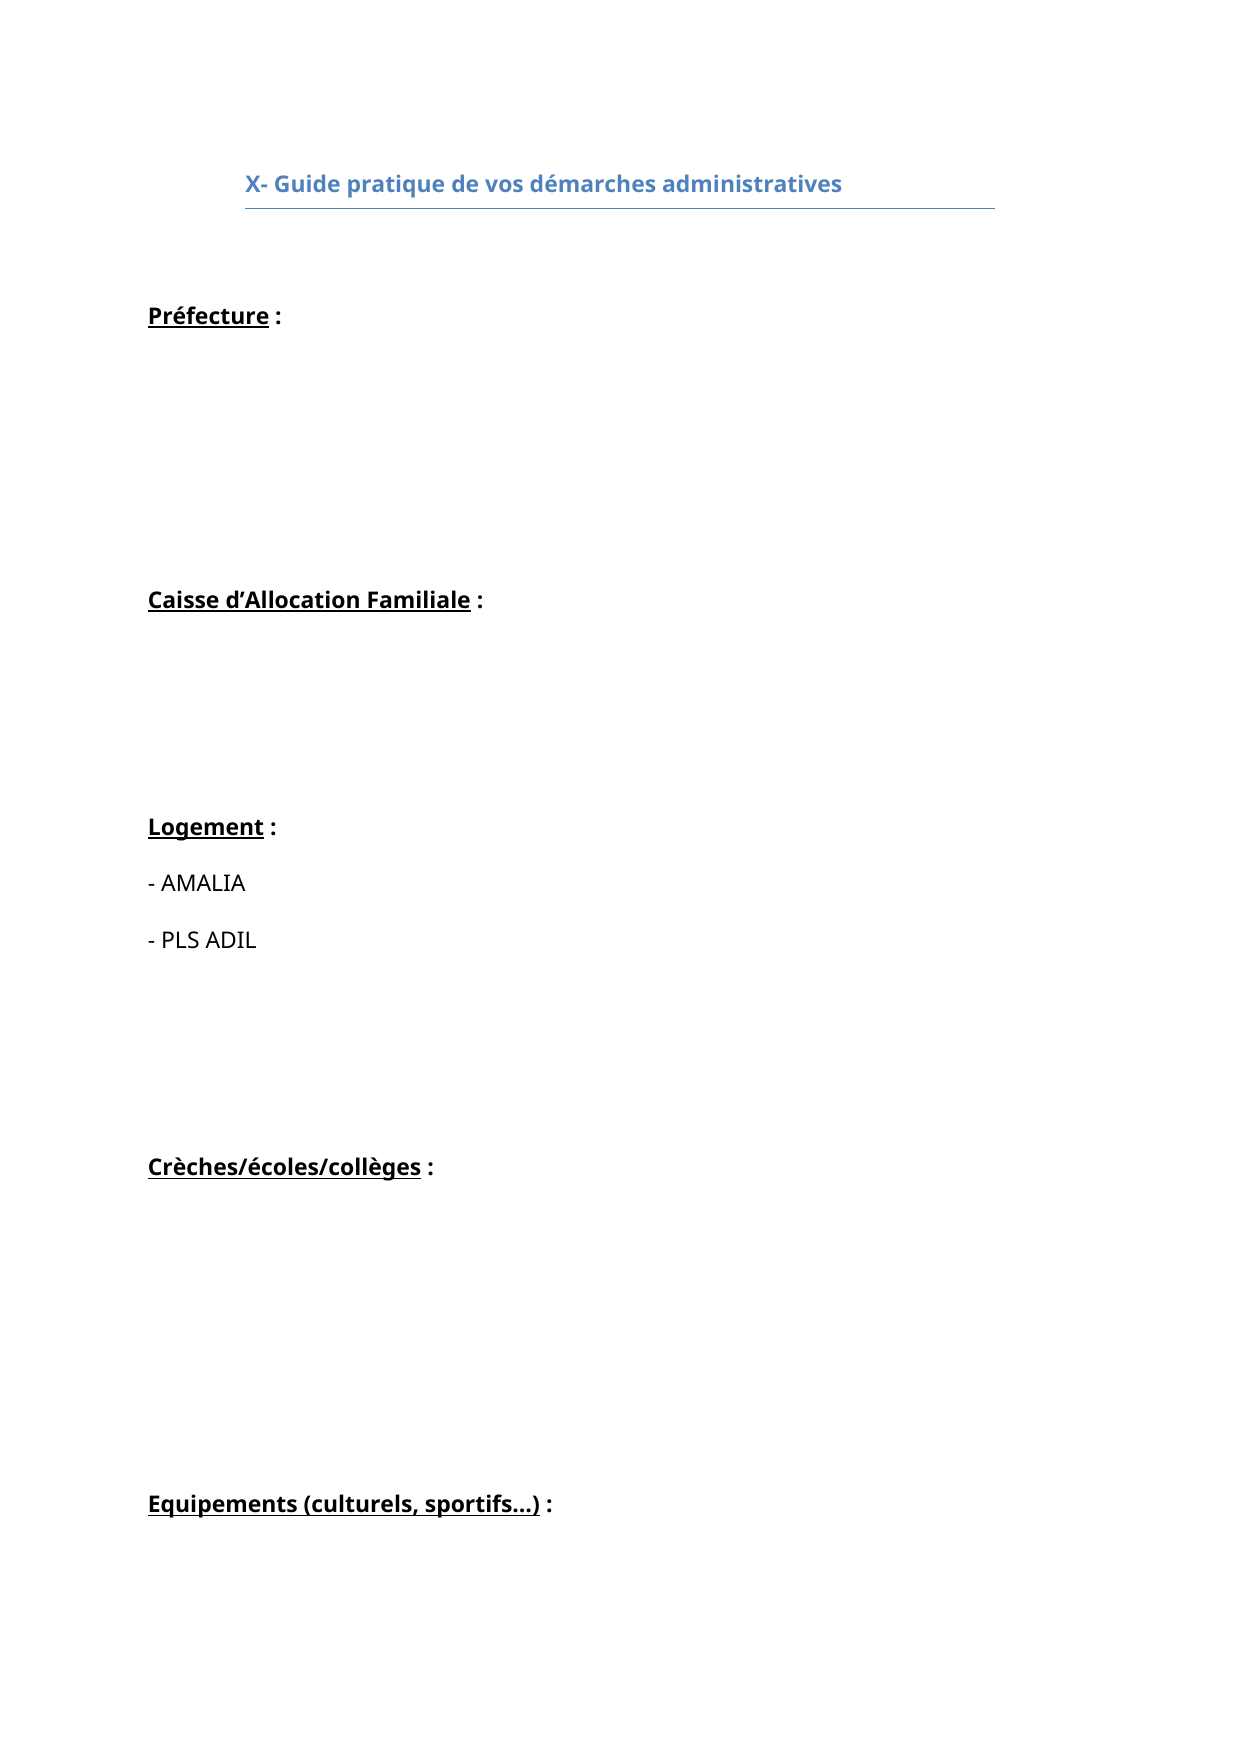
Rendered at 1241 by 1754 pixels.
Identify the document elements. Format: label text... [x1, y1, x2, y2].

text X- Guide pratique de vos démarches administratives [245, 168, 995, 208]
text Logement : [148, 811, 1093, 842]
text - AMALIA [148, 867, 1093, 899]
text Crèches/écoles/collèges : [148, 1151, 1093, 1182]
text Equipements (culturels, sportifs…) : [148, 1488, 1093, 1519]
text Caisse d’Allocation Familiale : [148, 583, 1093, 615]
text Préfecture : [148, 300, 1093, 331]
text - PLS ADIL [148, 924, 1093, 955]
